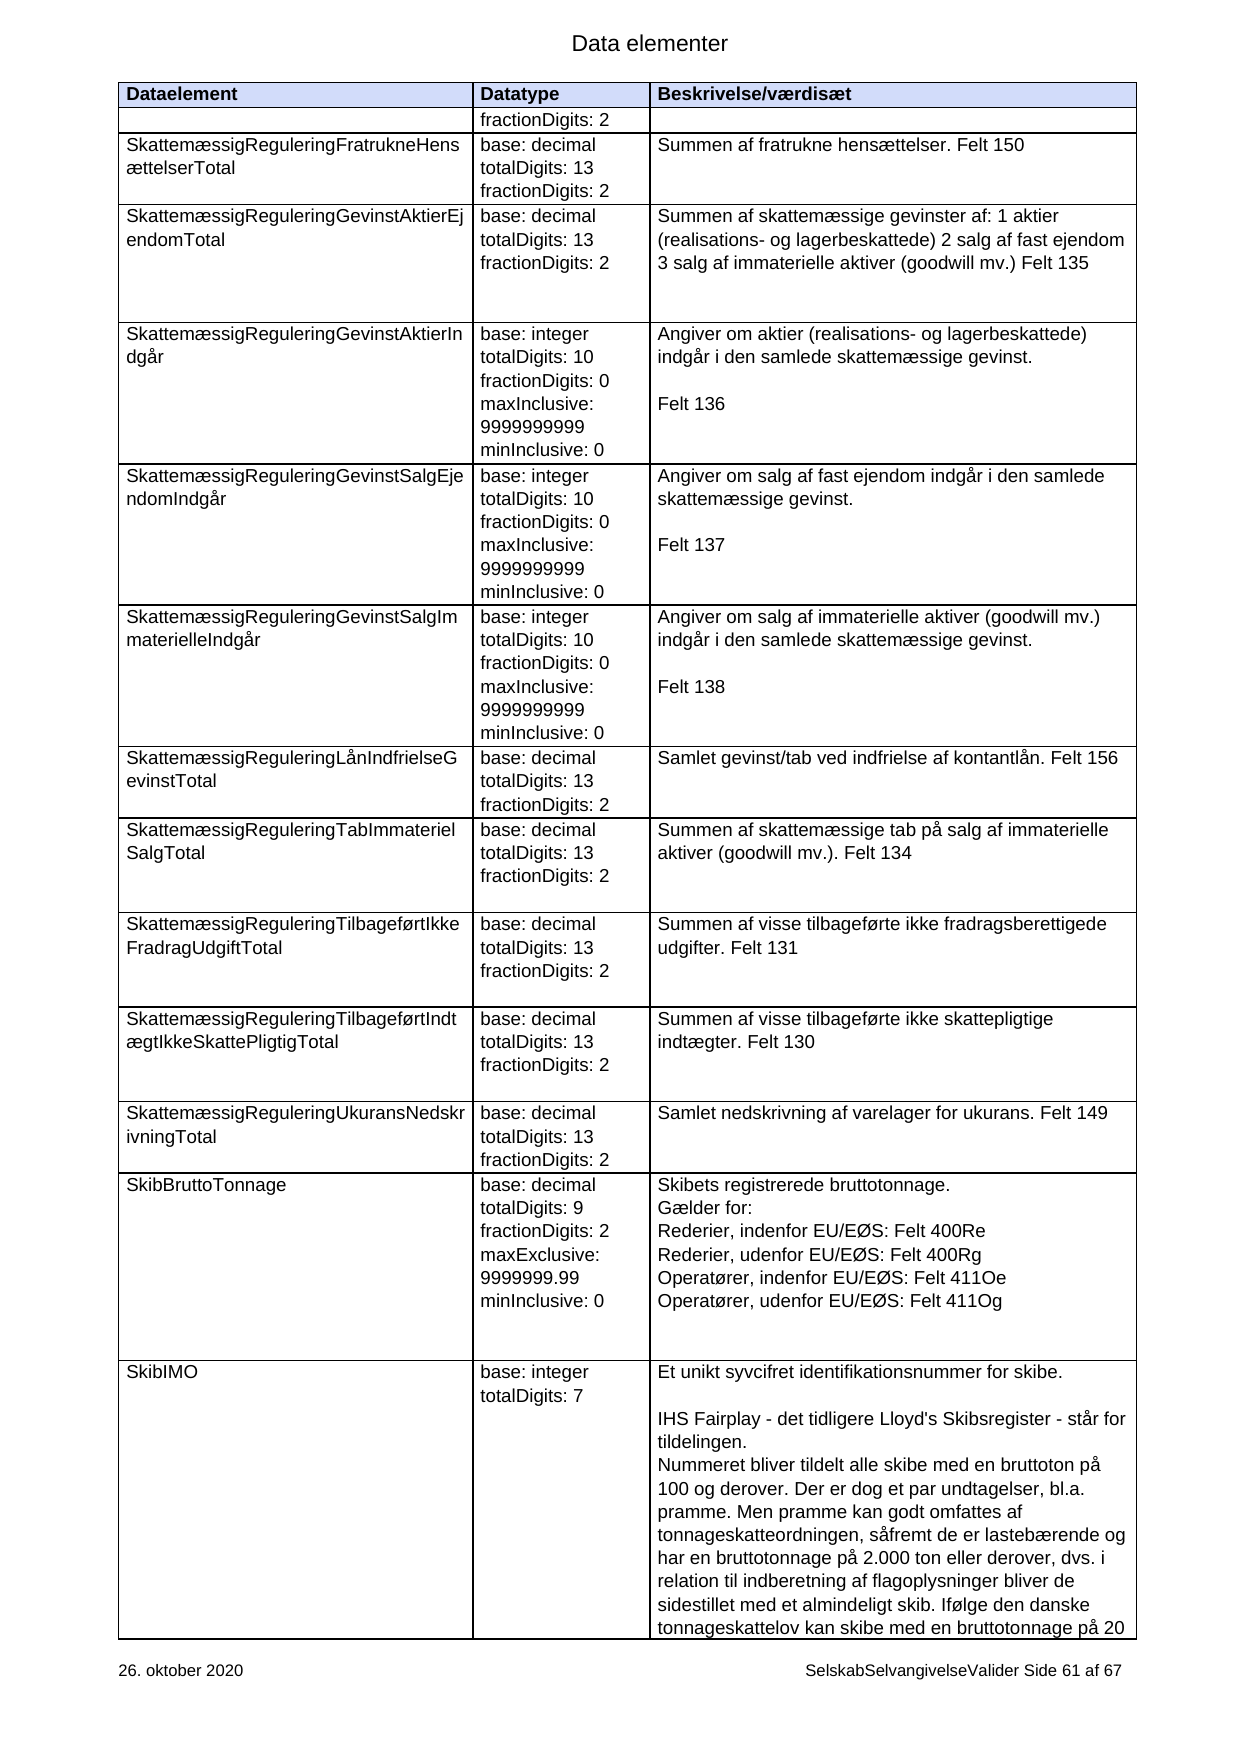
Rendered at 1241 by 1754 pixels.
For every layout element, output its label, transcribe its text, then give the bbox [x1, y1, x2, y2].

table_header Dataelement [119, 83, 472, 107]
table_cell SkattemæssigReguleringTilbageførtIndtægtIkkeSkattePligtigTotal [119, 1008, 472, 1101]
table_cell Skibets registrerede bruttotonnage. Gælder for: Rederier, indenfor EU/EØS: Felt 400Re Rederier, udenfor EU/EØS: Felt 400Rg Operatører, indenfor EU/EØS: Felt 411Oe Operatører, udenfor EU/EØS: Felt 411Og [651, 1174, 1136, 1360]
table_header Datatype [474, 83, 649, 107]
table_cell Angiver om salg af fast ejendom indgår i den samlede skattemæssige gevinst. Felt 137 [651, 465, 1136, 604]
table_cell base: decimal totalDigits: 13 fractionDigits: 2 [474, 819, 649, 912]
table_cell Summen af fratrukne hensættelser. Felt 150 [651, 134, 1136, 204]
table_cell SkattemæssigReguleringGevinstSalgImmaterielleIndgår [119, 606, 472, 746]
table_cell base: decimal totalDigits: 13 fractionDigits: 2 [474, 747, 649, 817]
table_cell SkattemæssigReguleringTilbageførtIkkeFradragUdgiftTotal [119, 913, 472, 1006]
table_cell base: decimal totalDigits: 9 fractionDigits: 2 maxExclusive: 9999999.99 minInclusive: 0 [474, 1174, 649, 1360]
table_cell base: decimal totalDigits: 13 fractionDigits: 2 [474, 1008, 649, 1101]
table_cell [474, 205, 649, 321]
table_cell Samlet nedskrivning af varelager for ukurans. Felt 149 [651, 1102, 1136, 1172]
table_cell SkattemæssigReguleringGevinstAktierIndgår [119, 323, 472, 463]
table_cell SkattemæssigReguleringLånIndfrielseGevinstTotal [119, 747, 472, 817]
table_cell Summen af skattemæssige tab på salg af immaterielle aktiver (goodwill mv.). Felt 134 [651, 819, 1136, 912]
table_cell Summen af visse tilbageførte ikke skattepligtige indtægter. Felt 130 [651, 1008, 1136, 1101]
table_cell base: integer totalDigits: 10 fractionDigits: 0 maxInclusive: 9999999999 minInclusive: 0 [474, 465, 649, 604]
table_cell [651, 1361, 1136, 1638]
table_cell base: decimal totalDigits: 13 fractionDigits: 2 [474, 913, 649, 1006]
table_cell Summen af visse tilbageførte ikke fradragsberettigede udgifter. Felt 131 [651, 913, 1136, 1006]
table_cell SkibIMO [119, 1361, 472, 1638]
table_header Beskrivelse/værdisæt [651, 83, 1136, 107]
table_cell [474, 134, 649, 204]
table_cell SkattemæssigReguleringGevinstSalgEjendomIndgår [119, 465, 472, 604]
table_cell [474, 1361, 649, 1638]
table_cell base: decimal totalDigits: 13 fractionDigits: 2 [474, 1102, 649, 1172]
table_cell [474, 108, 649, 132]
table_cell SkattemæssigReguleringFratrukneHensættelserTotal [119, 134, 472, 204]
table_cell Summen af skattemæssige gevinster af: 1 aktier (realisations- og lagerbeskattede) 2 salg af fast ejendom 3 salg af immaterielle aktiver (goodwill mv.) Felt 135 [651, 205, 1136, 321]
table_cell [119, 108, 472, 132]
table_cell Angiver om salg af immaterielle aktiver (goodwill mv.) indgår i den samlede skattemæssige gevinst. Felt 138 [651, 606, 1136, 746]
table_cell SkattemæssigReguleringGevinstAktierEjendomTotal [119, 205, 472, 321]
table_cell Angiver om aktier (realisations- og lagerbeskattede) indgår i den samlede skattemæssige gevinst. Felt 136 [651, 323, 1136, 463]
table_cell SkattemæssigReguleringUkuransNedskrivningTotal [119, 1102, 472, 1172]
table_cell SkattemæssigReguleringTabImmaterielSalgTotal [119, 819, 472, 912]
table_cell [651, 108, 1136, 132]
table_cell SkibBruttoTonnage [119, 1174, 472, 1360]
table_cell base: integer totalDigits: 10 fractionDigits: 0 maxInclusive: 9999999999 minInclusive: 0 [474, 323, 649, 463]
table_cell base: integer totalDigits: 10 fractionDigits: 0 maxInclusive: 9999999999 minInclusive: 0 [474, 606, 649, 746]
table_cell Samlet gevinst/tab ved indfrielse af kontantlån. Felt 156 [651, 747, 1136, 817]
